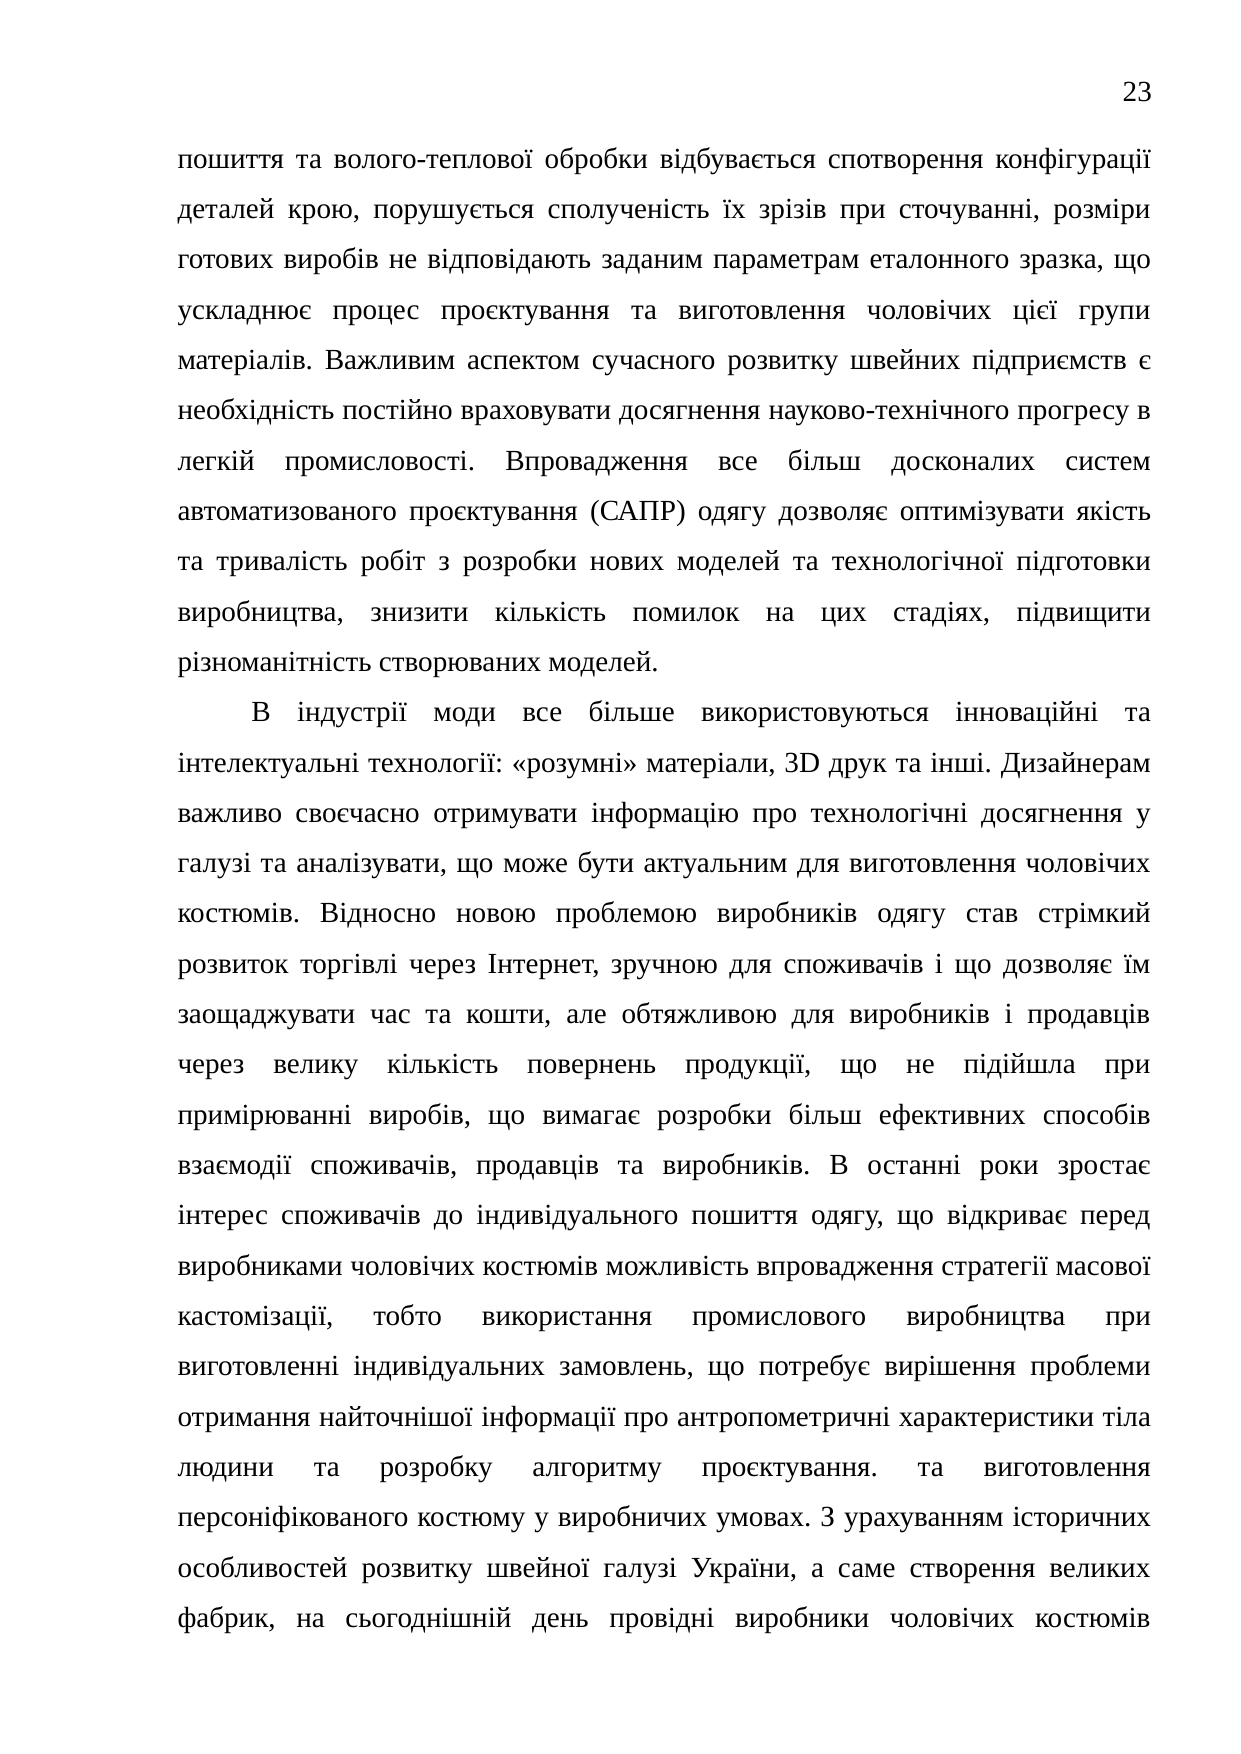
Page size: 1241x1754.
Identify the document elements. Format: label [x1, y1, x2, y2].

list [177, 694, 1152, 1633]
list [177, 141, 1152, 678]
